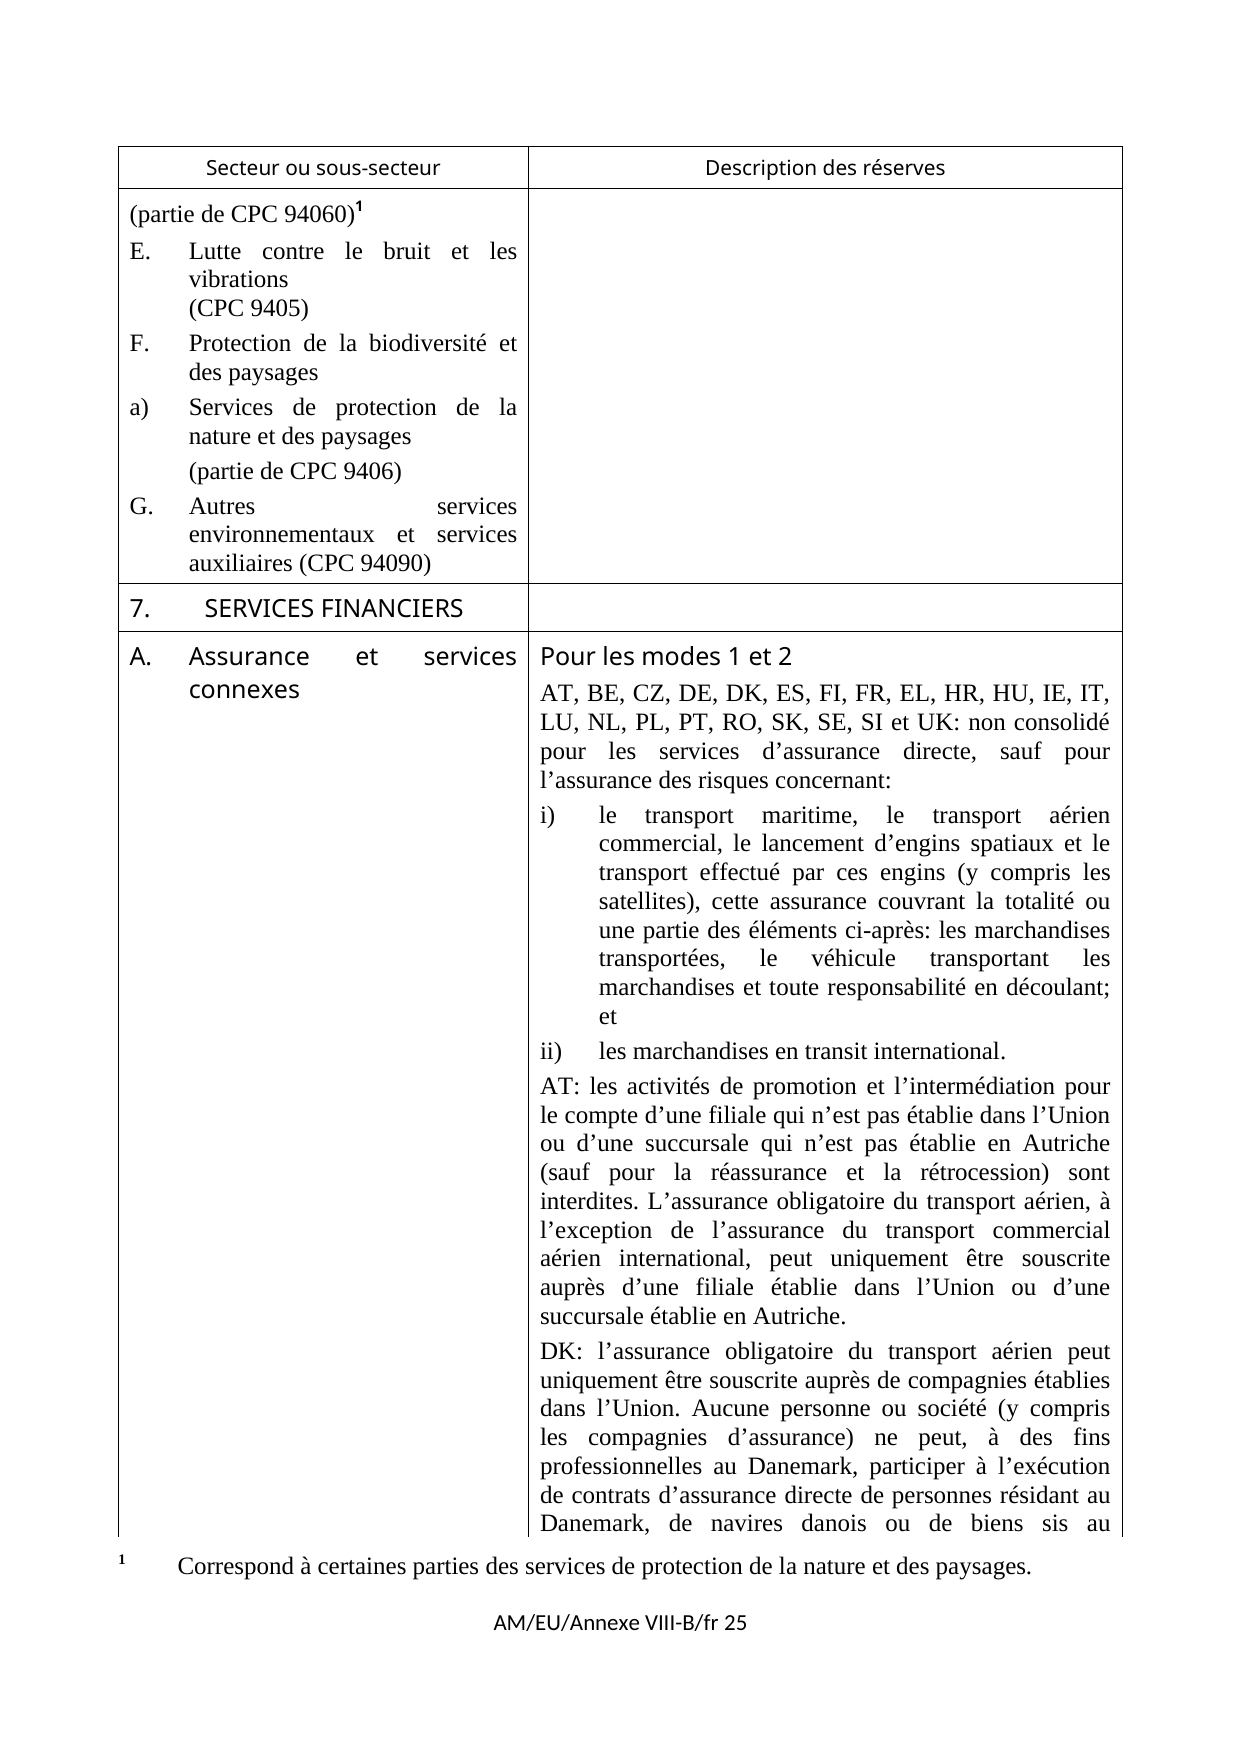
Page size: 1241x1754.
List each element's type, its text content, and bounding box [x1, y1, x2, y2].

table_header Description des réserves [529, 147, 1122, 188]
table_header Secteur ou sous-secteur [119, 147, 528, 188]
table_cell A. Assurance et services connexes [119, 632, 528, 1537]
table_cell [529, 632, 1122, 1537]
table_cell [529, 189, 1122, 583]
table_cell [119, 189, 528, 583]
table_cell 7. SERVICES FINANCIERS [119, 584, 528, 631]
table_cell [529, 584, 1122, 631]
